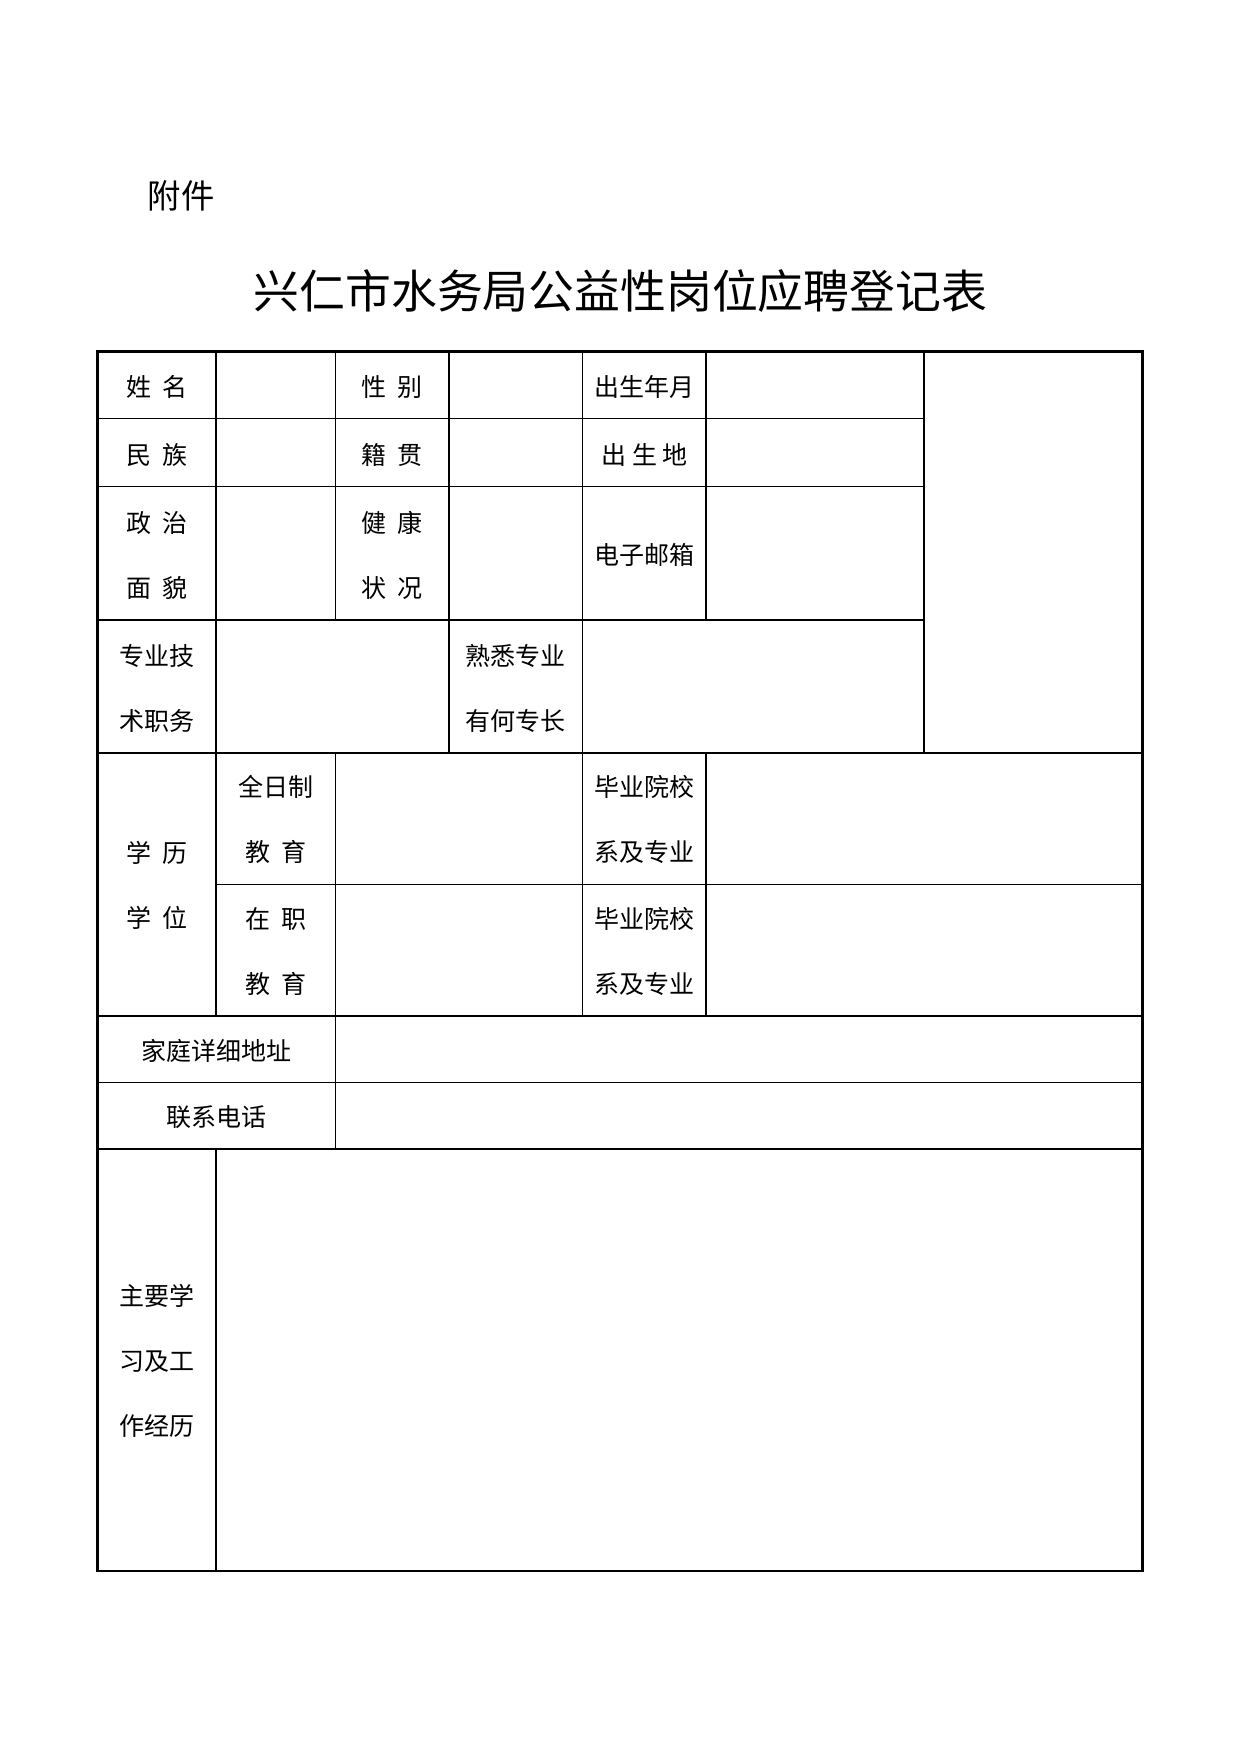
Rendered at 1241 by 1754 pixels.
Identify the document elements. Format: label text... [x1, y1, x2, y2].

table_header [925, 353, 1141, 752]
table_cell 在 职 教 育 [217, 885, 335, 1015]
table_cell [583, 621, 923, 752]
table_cell 籍 贯 [336, 419, 448, 486]
table_cell [336, 754, 582, 883]
table_cell 家庭详细地址 [99, 1017, 335, 1082]
table_cell 毕业院校系及专业 [583, 885, 705, 1015]
table_cell [336, 885, 582, 1015]
table_header [217, 353, 335, 418]
text 兴仁市水务局公益性岗位应聘登记表 [148, 239, 1092, 337]
table_cell [707, 754, 1141, 883]
table_cell 民 族 [99, 419, 215, 486]
table_cell [707, 885, 1141, 1015]
table_header [450, 353, 582, 418]
table_cell 熟悉专业有何专长 [450, 621, 582, 752]
table_cell [217, 621, 448, 752]
table_cell 主要学习及工作经历 [99, 1150, 215, 1570]
table_cell 毕业院校系及专业 [583, 754, 705, 883]
table_cell 电子邮箱 [583, 487, 705, 619]
table_header [707, 353, 923, 418]
table_header 性 别 [336, 353, 448, 418]
table_cell [336, 1083, 1141, 1148]
table_cell [217, 487, 335, 619]
table_cell 出 生 地 [583, 419, 705, 486]
text 附件 [148, 162, 1092, 227]
table_cell [217, 1150, 1141, 1570]
table_header 姓 名 [99, 353, 215, 418]
table_cell 政 治 面 貌 [99, 487, 215, 619]
table_cell [450, 419, 582, 486]
table_cell [707, 419, 923, 486]
table_cell 学 历 学 位 [99, 754, 215, 1015]
table_cell 全日制 教 育 [217, 754, 335, 883]
table_cell 联系电话 [99, 1083, 335, 1148]
table_header 出生年月 [583, 353, 705, 418]
table_cell [336, 1017, 1141, 1082]
table_cell [217, 419, 335, 486]
table_cell [450, 487, 582, 619]
table_cell [707, 487, 923, 619]
table_cell 健 康 状 况 [336, 487, 448, 619]
table_cell 专业技 术职务 [99, 621, 215, 752]
